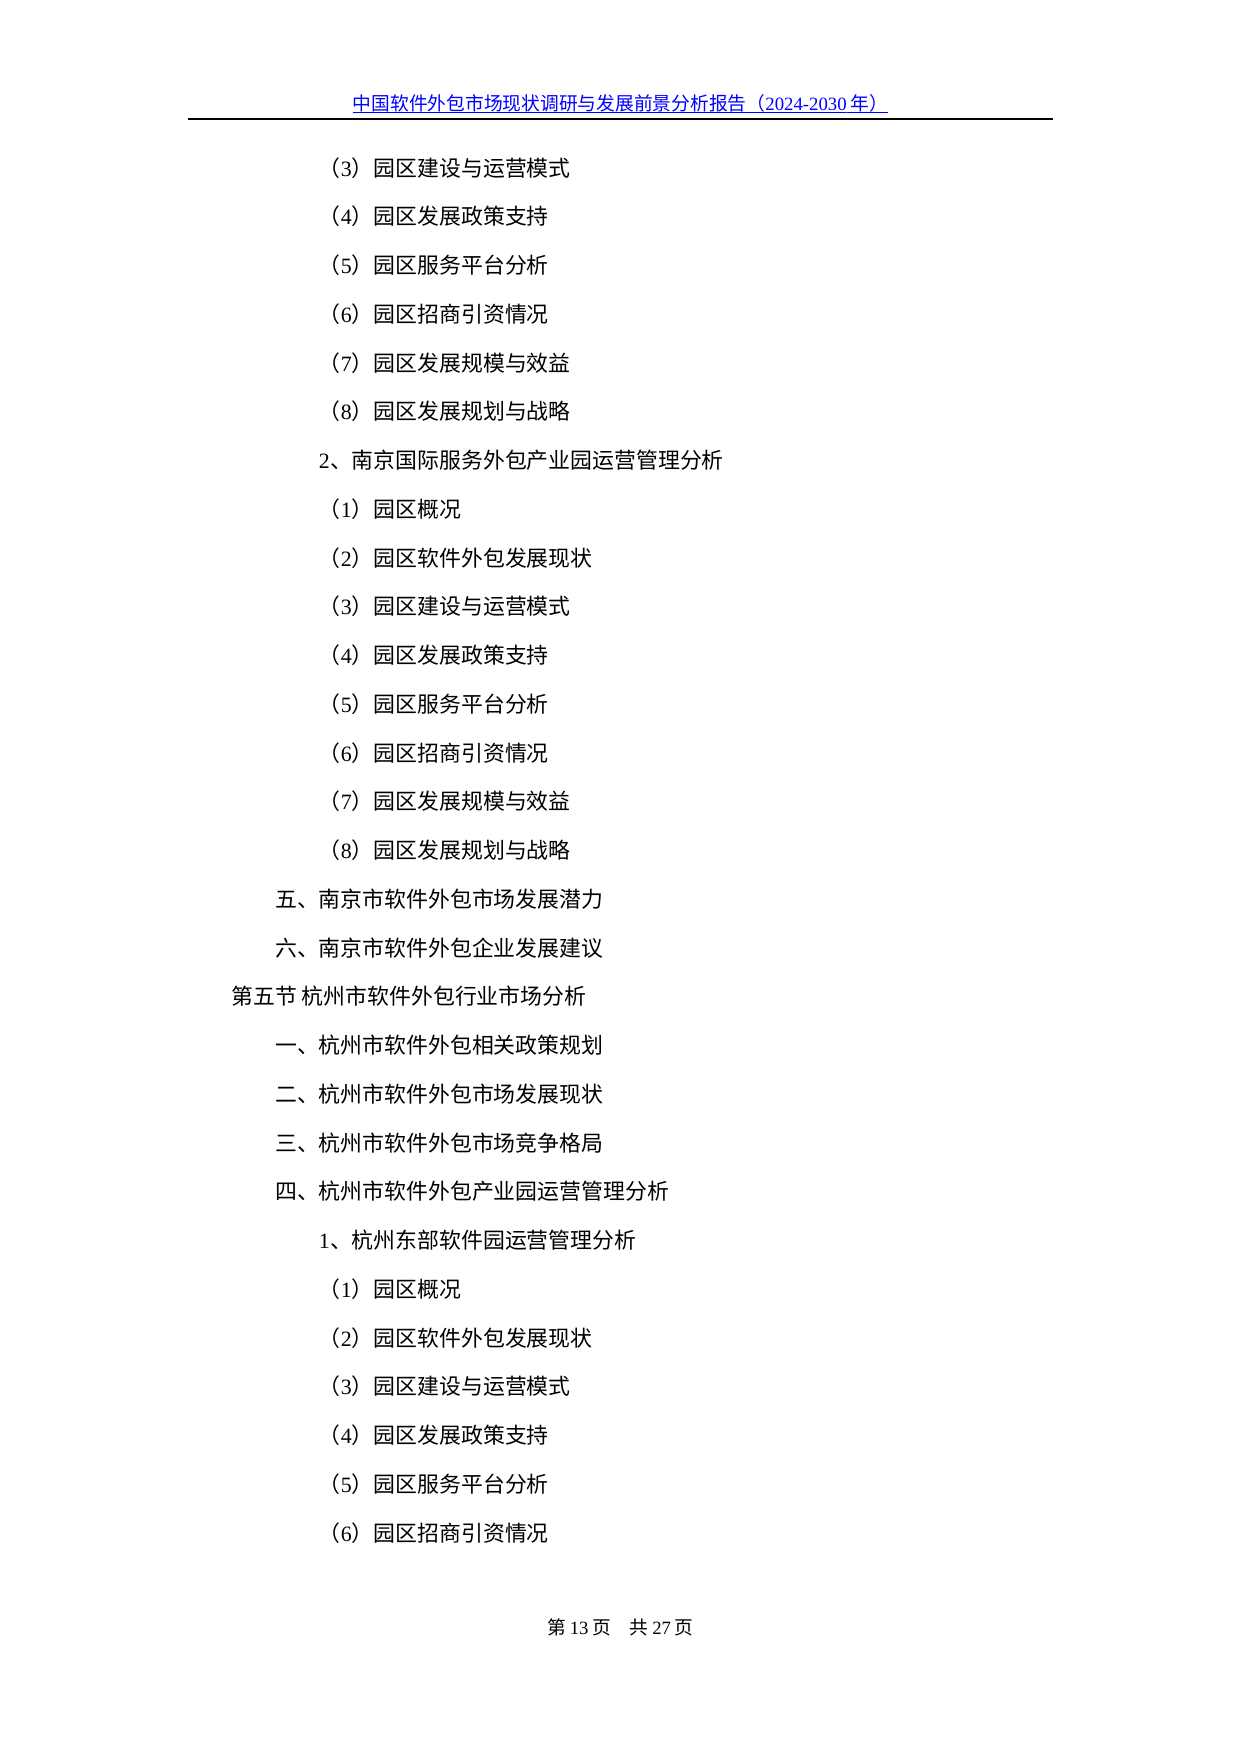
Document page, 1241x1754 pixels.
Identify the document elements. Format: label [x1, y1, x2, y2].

text [187, 150, 1053, 1548]
